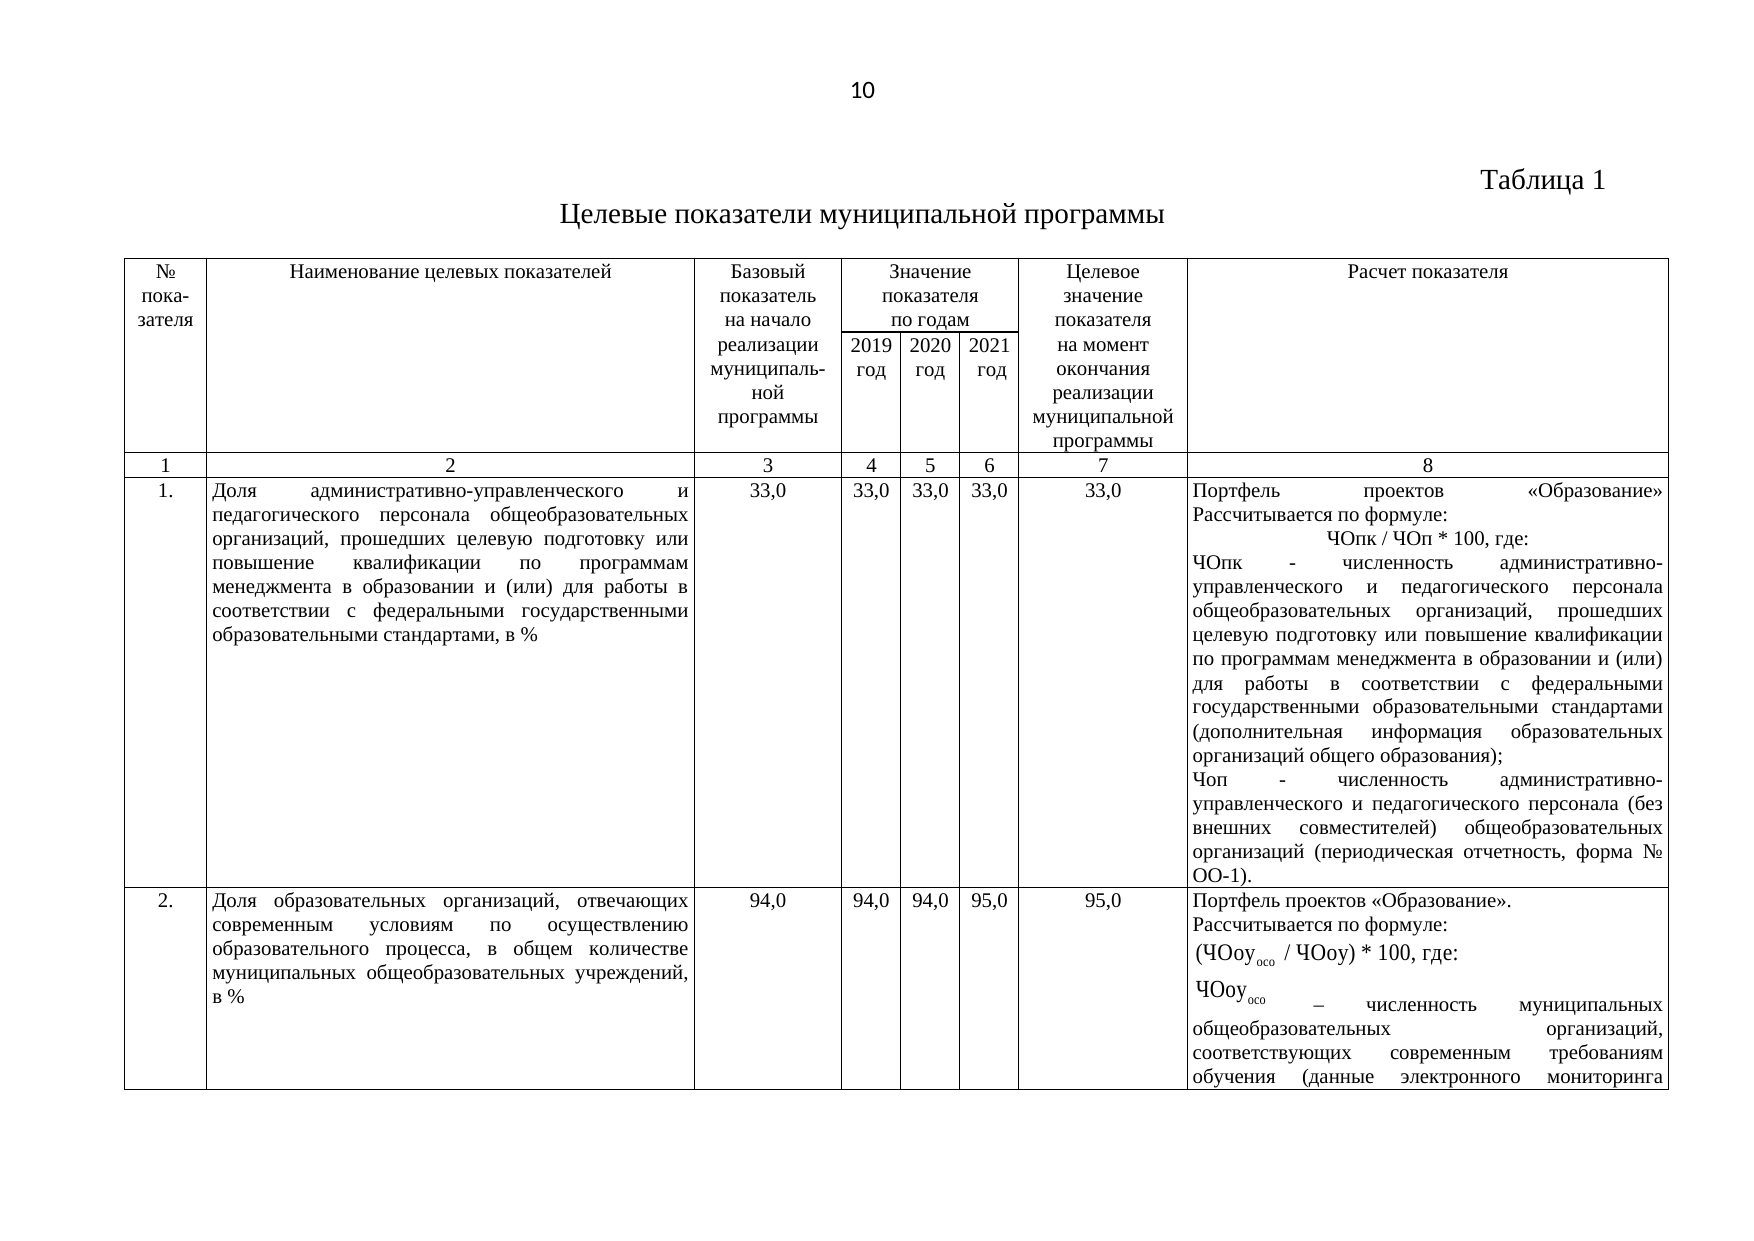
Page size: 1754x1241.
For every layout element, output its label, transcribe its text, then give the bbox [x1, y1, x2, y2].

table_cell 94,0 [901, 888, 959, 1088]
table_header Целевое значение показателя на момент окончания реализации муниципальной программы [1019, 259, 1187, 452]
table_header № пока-зателя [125, 259, 206, 452]
table_cell 2019 год [842, 333, 900, 452]
table_cell 1. [125, 478, 206, 887]
table_cell 2. [125, 888, 206, 1088]
table_cell 33,0 [1019, 478, 1187, 887]
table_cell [1188, 888, 1668, 1088]
text Целевые показатели муниципальной программы [118, 196, 1606, 229]
table_cell 2021 год [960, 333, 1018, 452]
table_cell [207, 888, 694, 1088]
text Таблица 1 [118, 162, 1606, 196]
table_cell 94,0 [842, 888, 900, 1088]
table_cell 33,0 [901, 478, 959, 887]
table_cell 8 [1188, 453, 1668, 477]
table_cell 6 [960, 453, 1018, 477]
table_cell Доля административно-управленческого и педагогического персонала общеобразовательных организаций, прошедших целевую подготовку или повышение квалификации по программам менеджмента в образовании и (или) для работы в соответствии с федеральными государственными образовательными стандартами, в % [207, 478, 694, 887]
table_cell 4 [842, 453, 900, 477]
table_header Базовый показатель на начало реализации муниципаль-ной программы [695, 259, 841, 452]
table_cell 7 [1019, 453, 1187, 477]
table_cell 94,0 [695, 888, 841, 1088]
table_cell 33,0 [842, 478, 900, 887]
table_cell 2 [207, 453, 694, 477]
table_header Расчет показателя [1188, 259, 1668, 452]
table_header Наименование целевых показателей [207, 259, 694, 452]
table_cell 3 [695, 453, 841, 477]
table_header Значение показателя по годам [842, 259, 1018, 331]
table_cell 33,0 [695, 478, 841, 887]
table_cell 95,0 [960, 888, 1018, 1088]
table_cell 1 [125, 453, 206, 477]
table_cell Портфель проектов «Образование» Рассчитывается по формуле: ЧОпк / ЧОп * 100, где: ЧОпк - численность административно-управленческого и педагогического персонала общеобразовательных организаций, прошедших целевую подготовку или повышение квалификации по программам менеджмента в образовании и (или) для работы в соответствии с федеральными государственными образовательными стандартами (дополнительная информация образовательных организаций общего образования); Чоп - численность административно-управленческого и педагогического персонала (без внешних совместителей) общеобразовательных организаций (периодическая отчетность, форма № ОО-1). [1188, 478, 1668, 887]
table_cell 95,0 [1019, 888, 1187, 1088]
table_cell 33,0 [960, 478, 1018, 887]
table_cell 5 [901, 453, 959, 477]
table_cell 2020 год [901, 333, 959, 452]
